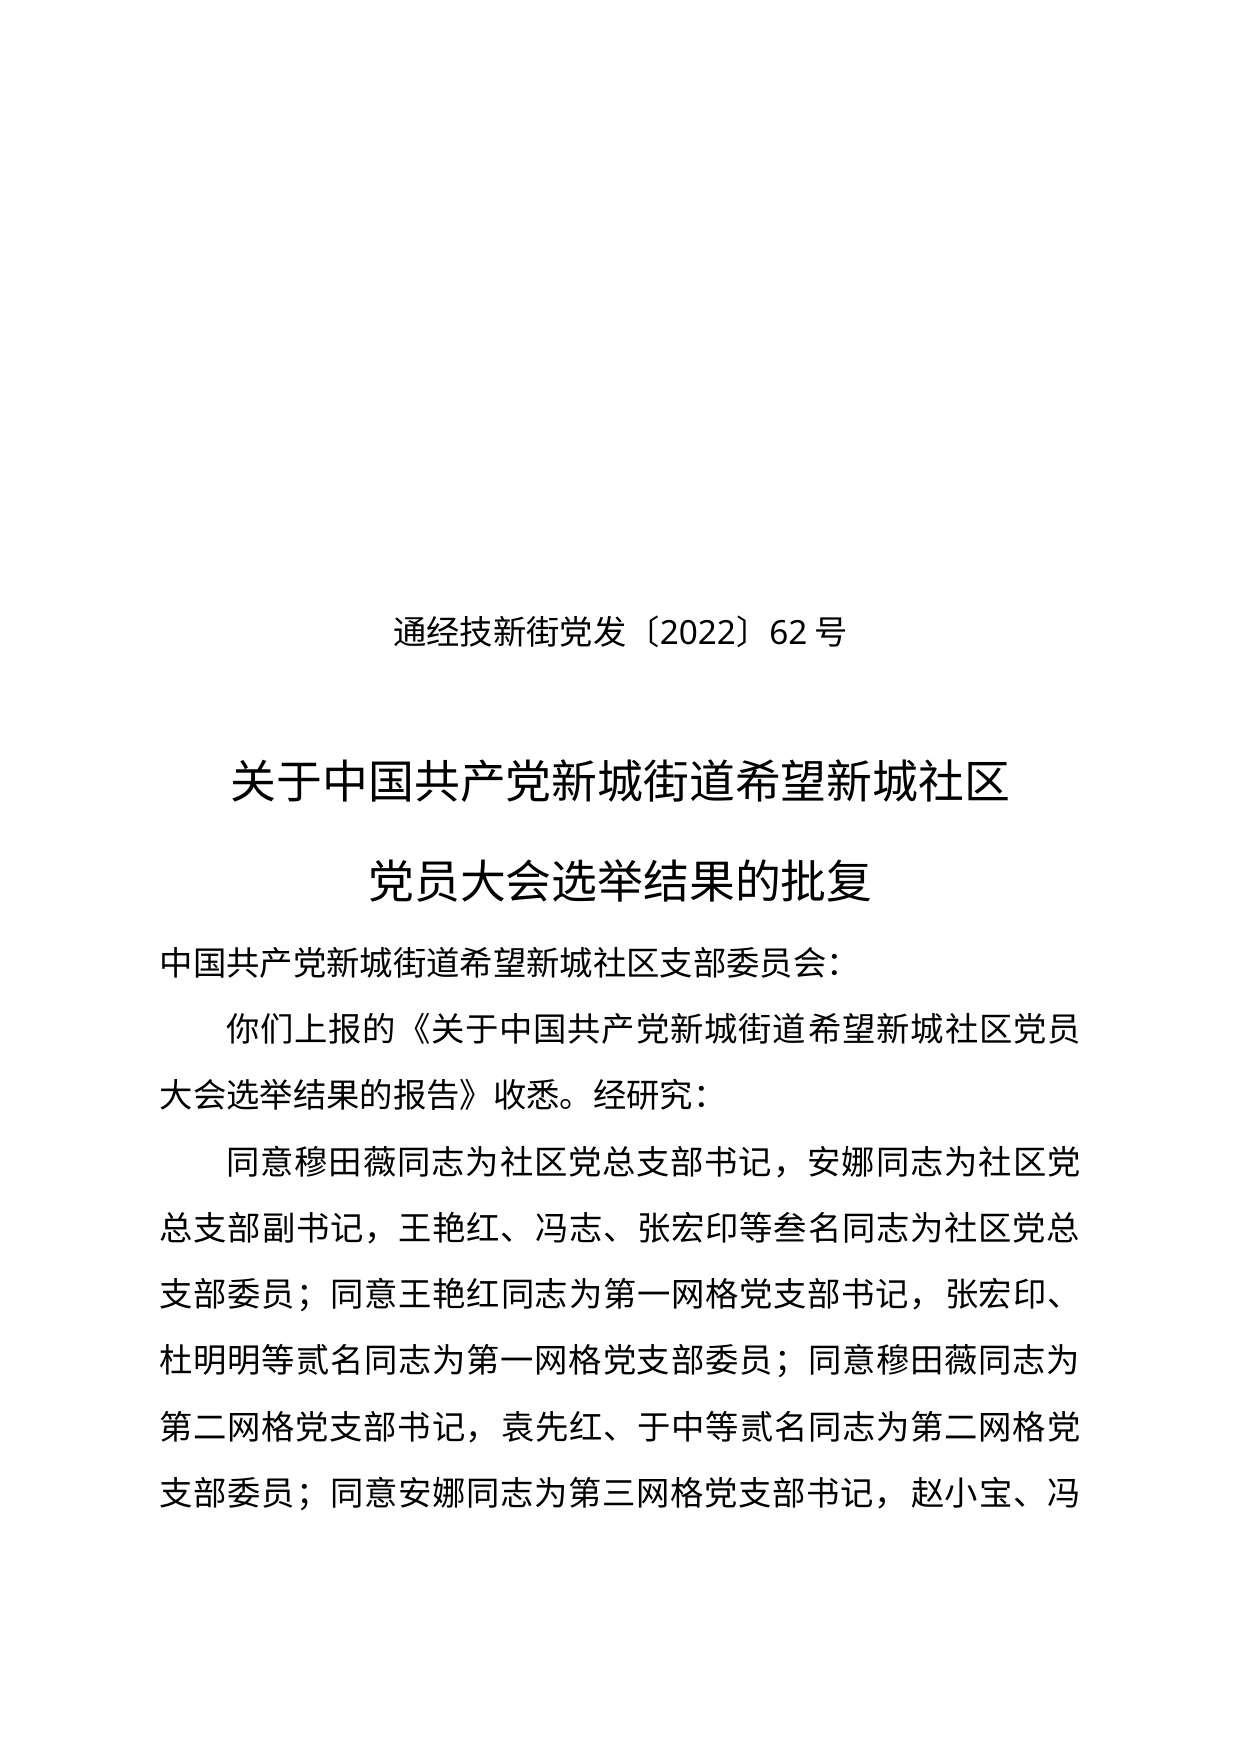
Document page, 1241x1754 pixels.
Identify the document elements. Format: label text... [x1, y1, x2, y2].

text 你们上报的《关于中国共产党新城街道希望新城社区党员大会选举结果的报告》收悉。经研究： [159, 994, 1081, 1127]
title 中国共产党新城街道希望新城社区支部委员会： [159, 928, 1081, 994]
text 党员大会选举结果的批复 [159, 828, 1081, 928]
text 通经技新街党发〔2022〕62号 [159, 597, 1081, 663]
text 关于中国共产党新城街道希望新城社区 [159, 729, 1081, 828]
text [159, 1127, 1081, 1524]
